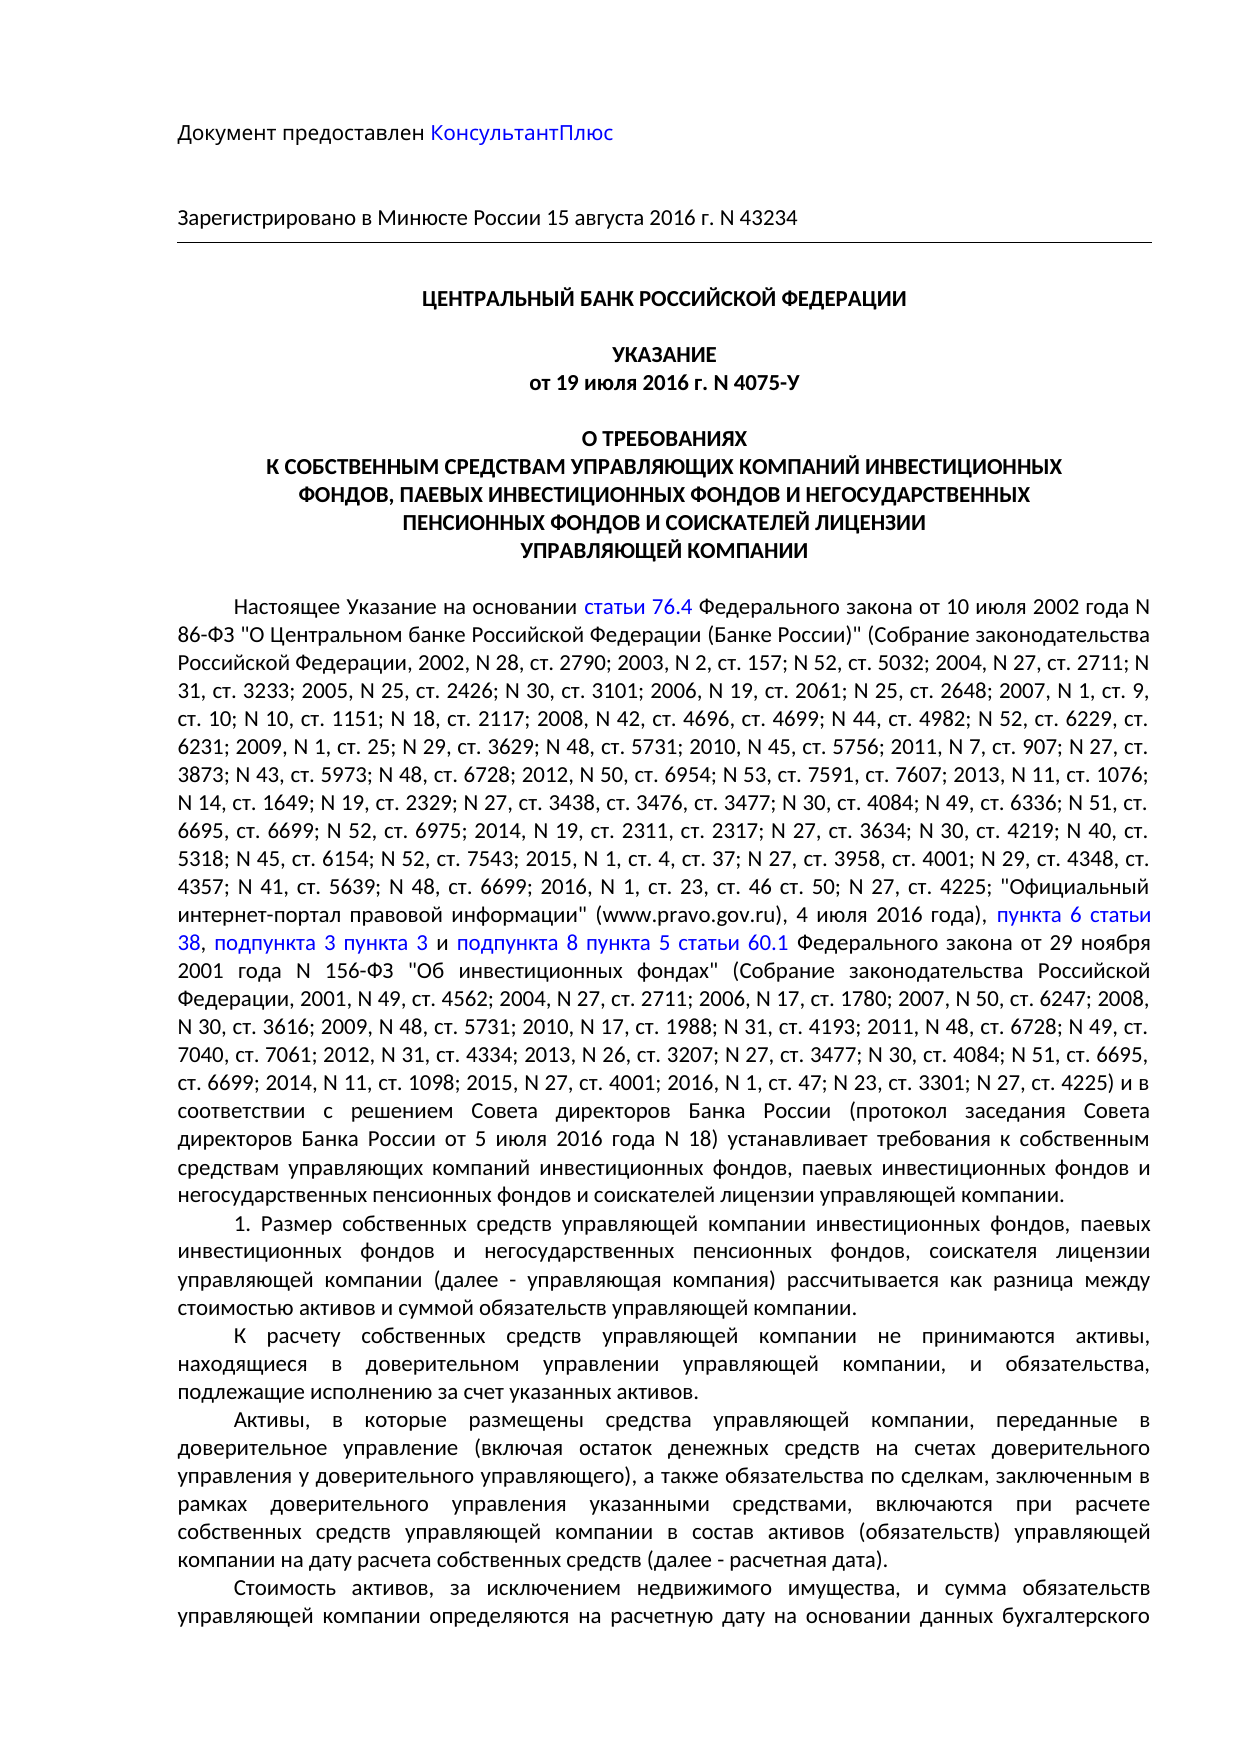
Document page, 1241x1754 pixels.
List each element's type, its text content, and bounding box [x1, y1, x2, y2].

title ФОНДОВ, ПАЕВЫХ ИНВЕСТИЦИОННЫХ ФОНДОВ И НЕГОСУДАРСТВЕННЫХ [177, 480, 1152, 508]
text К расчету собственных средств управляющей компании не принимаются активы, находящиеся в доверительном управлении управляющей компании, и обязательства, подлежащие исполнению за счет указанных активов. [177, 1321, 1152, 1405]
title ЦЕНТРАЛЬНЫЙ БАНК РОССИЙСКОЙ ФЕДЕРАЦИИ [177, 284, 1152, 312]
title от 19 июля 2016 г. N 4075-У [177, 368, 1152, 396]
title О ТРЕБОВАНИЯХ [177, 424, 1152, 452]
title УКАЗАНИЕ [177, 340, 1152, 368]
title Документ предоставлен КонсультантПлюс [177, 118, 1152, 175]
text Зарегистрировано в Минюсте России 15 августа 2016 г. N 43234 [177, 203, 1152, 231]
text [177, 1573, 1152, 1629]
title УПРАВЛЯЮЩЕЙ КОМПАНИИ [177, 536, 1152, 564]
title К СОБСТВЕННЫМ СРЕДСТВАМ УПРАВЛЯЮЩИХ КОМПАНИЙ ИНВЕСТИЦИОННЫХ [177, 452, 1152, 480]
text Активы, в которые размещены средства управляющей компании, переданные в доверительное управление (включая остаток денежных средств на счетах доверительного управления у доверительного управляющего), а также обязательства по сделкам, заключенным в рамках доверительного управления указанными средствами, включаются при расчете собственных средств управляющей компании в состав активов (обязательств) управляющей компании на дату расчета собственных средств (далее - расчетная дата). [177, 1405, 1152, 1573]
text 1. Размер собственных средств управляющей компании инвестиционных фондов, паевых инвестиционных фондов и негосударственных пенсионных фондов, соискателя лицензии управляющей компании (далее - управляющая компания) рассчитывается как разница между стоимостью активов и суммой обязательств управляющей компании. [177, 1209, 1152, 1321]
title ПЕНСИОННЫХ ФОНДОВ И СОИСКАТЕЛЕЙ ЛИЦЕНЗИИ [177, 508, 1152, 536]
text Настоящее Указание на основании статьи 76.4 Федерального закона от 10 июля 2002 года N 86-ФЗ "О Центральном банке Российской Федерации (Банке России)" (Собрание законодательства Российской Федерации, 2002, N 28, ст. 2790; 2003, N 2, ст. 157; N 52, ст. 5032; 2004, N 27, ст. 2711; N 31, ст. 3233; 2005, N 25, ст. 2426; N 30, ст. 3101; 2006, N 19, ст. 2061; N 25, ст. 2648; 2007, N 1, ст. 9, ст. 10; N 10, ст. 1151; N 18, ст. 2117; 2008, N 42, ст. 4696, ст. 4699; N 44, ст. 4982; N 52, ст. 6229, ст. 6231; 2009, N 1, ст. 25; N 29, ст. 3629; N 48, ст. 5731; 2010, N 45, ст. 5756; 2011, N 7, ст. 907; N 27, ст. 3873; N 43, ст. 5973; N 48, ст. 6728; 2012, N 50, ст. 6954; N 53, ст. 7591, ст. 7607; 2013, N 11, ст. 1076; N 14, ст. 1649; N 19, ст. 2329; N 27, ст. 3438, ст. 3476, ст. 3477; N 30, ст. 4084; N 49, ст. 6336; N 51, ст. 6695, ст. 6699; N 52, ст. 6975; 2014, N 19, ст. 2311, ст. 2317; N 27, ст. 3634; N 30, ст. 4219; N 40, ст. 5318; N 45, ст. 6154; N 52, ст. 7543; 2015, N 1, ст. 4, ст. 37; N 27, ст. 3958, ст. 4001; N 29, ст. 4348, ст. 4357; N 41, ст. 5639; N 48, ст. 6699; 2016, N 1, ст. 23, ст. 46 ст. 50; N 27, ст. 4225; "Официальный интернет-портал правовой информации" (www.pravo.gov.ru), 4 июля 2016 года), пункта 6 статьи 38, подпункта 3 пункта 3 и подпункта 8 пункта 5 статьи 60.1 Федерального закона от 29 ноября 2001 года N 156-ФЗ "Об инвестиционных фондах" (Собрание законодательства Российской Федерации, 2001, N 49, ст. 4562; 2004, N 27, ст. 2711; 2006, N 17, ст. 1780; 2007, N 50, ст. 6247; 2008, N 30, ст. 3616; 2009, N 48, ст. 5731; 2010, N 17, ст. 1988; N 31, ст. 4193; 2011, N 48, ст. 6728; N 49, ст. 7040, ст. 7061; 2012, N 31, ст. 4334; 2013, N 26, ст. 3207; N 27, ст. 3477; N 30, ст. 4084; N 51, ст. 6695, ст. 6699; 2014, N 11, ст. 1098; 2015, N 27, ст. 4001; 2016, N 1, ст. 47; N 23, ст. 3301; N 27, ст. 4225) и в соответствии с решением Совета директоров Банка России (протокол заседания Совета директоров Банка России от 5 июля 2016 года N 18) устанавливает требования к собственным средствам управляющих компаний инвестиционных фондов, паевых инвестиционных фондов и негосударственных пенсионных фондов и соискателей лицензии управляющей компании. [177, 592, 1152, 1209]
